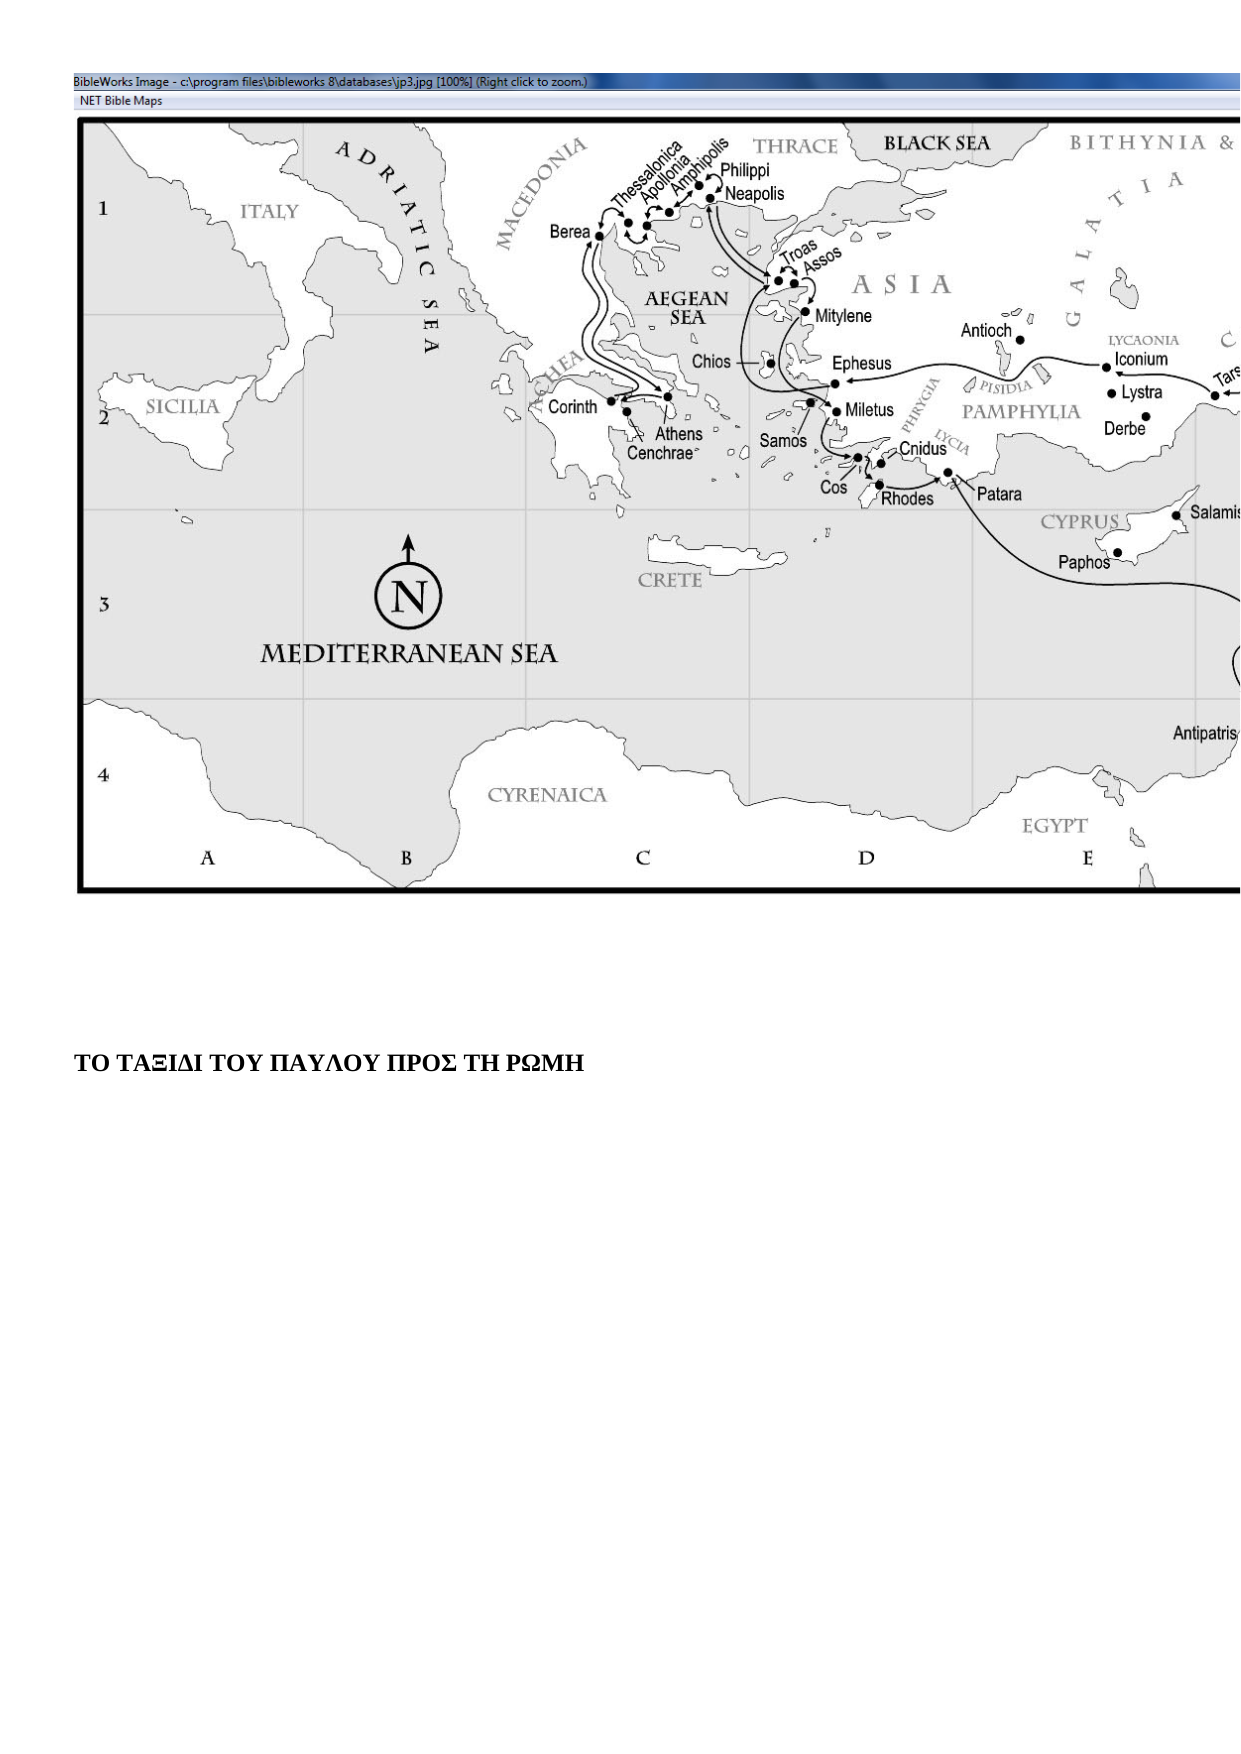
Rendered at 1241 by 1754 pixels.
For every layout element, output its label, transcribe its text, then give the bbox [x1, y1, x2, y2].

picture [73, 73, 1241, 1049]
text ΤΟ ΤΑΞΙΔΙ ΤΟΥ ΠΑΥΛΟΥ ΠΡΟΣ ΤΗ ΡΩΜΗ [74, 1049, 1196, 1077]
